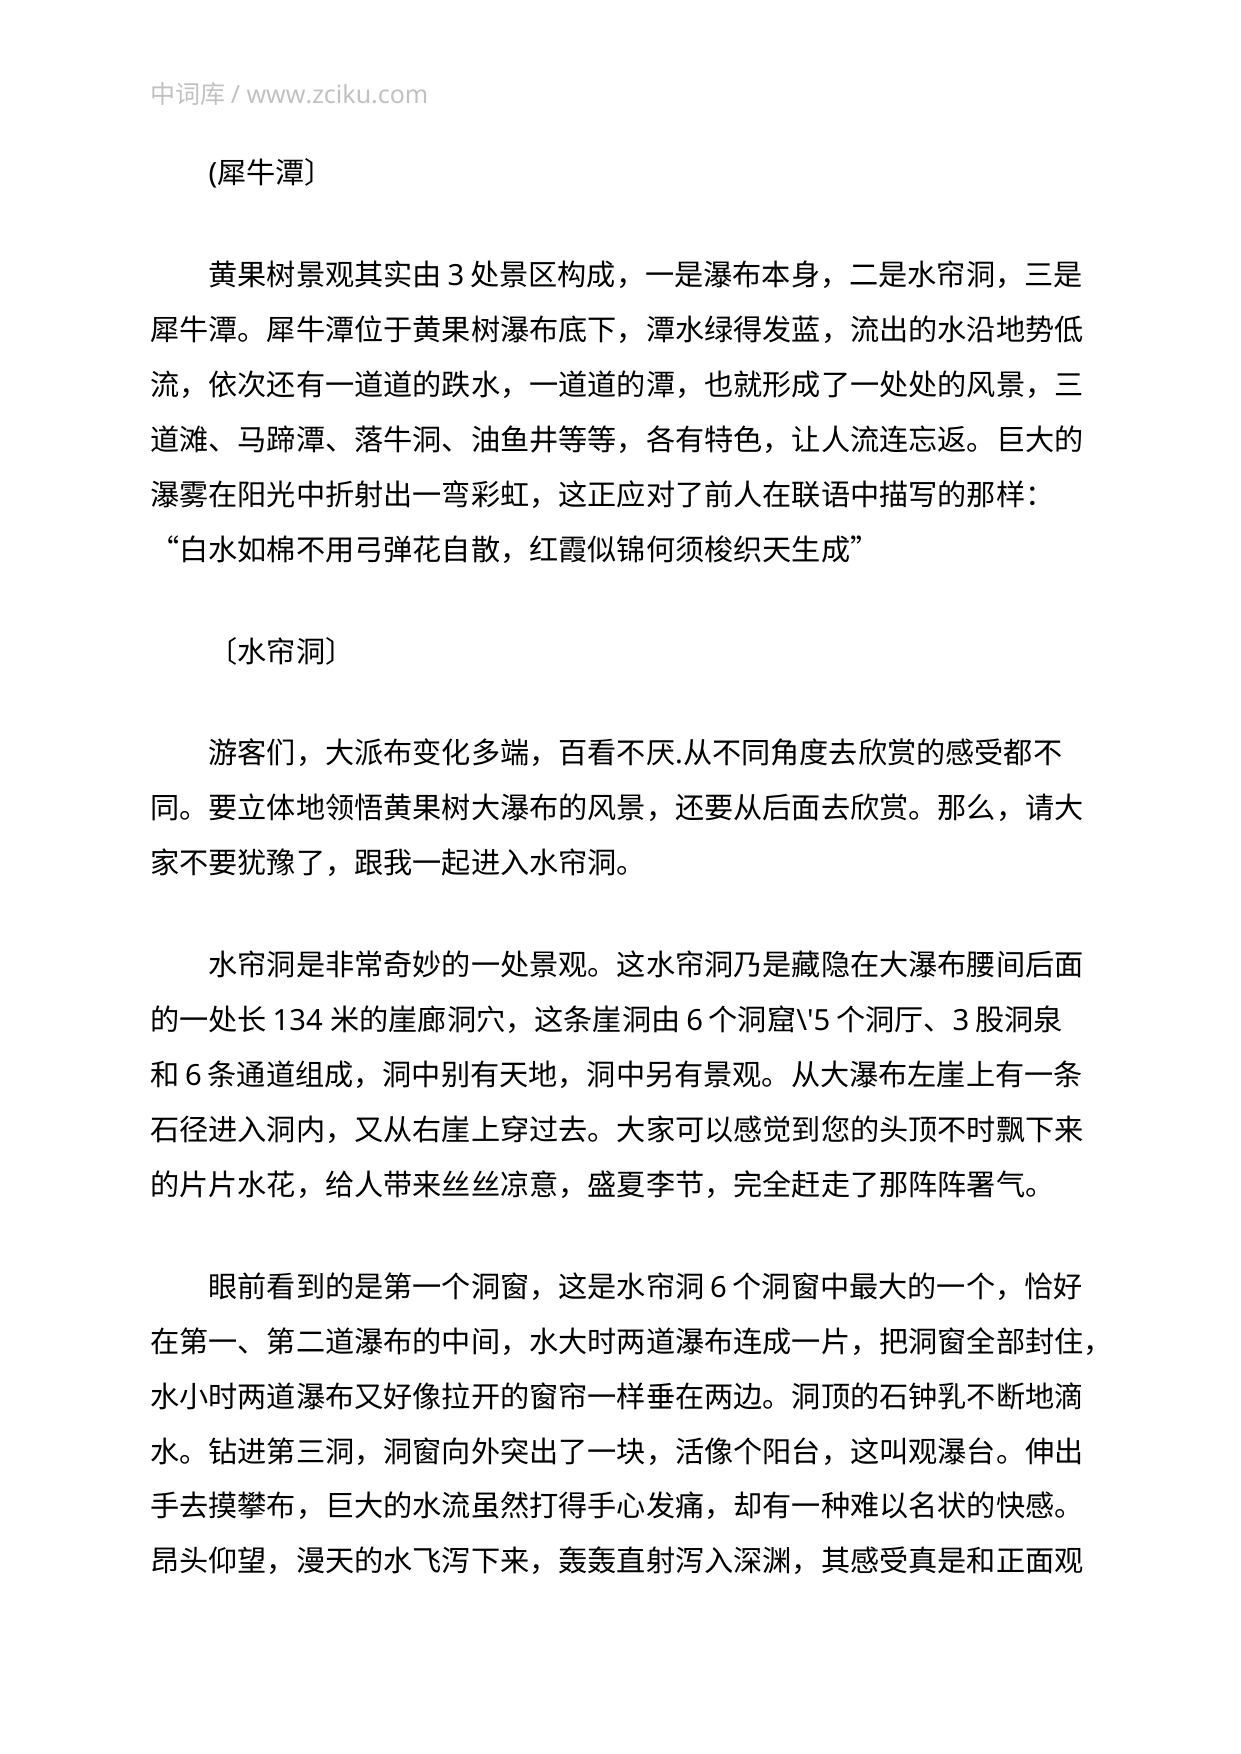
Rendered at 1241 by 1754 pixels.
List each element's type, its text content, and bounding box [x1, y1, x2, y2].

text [150, 1263, 1090, 1580]
text 游客们，大派布变化多端，百看不厌.从不同角度去欣赏的感受都不同。要立体地领悟黄果树大瀑布的风景，还要从后面去欣赏。那么，请大家不要犹豫了，跟我一起进入水帘洞。 [150, 730, 1090, 882]
text (犀牛潭〕 [150, 150, 1090, 192]
text 黄果树景观其实由3处景区构成，一是瀑布本身，二是水帘洞，三是犀牛潭。犀牛潭位于黄果树瀑布底下，潭水绿得发蓝，流出的水沿地势低流，依次还有一道道的跌水，一道道的潭，也就形成了一处处的风景，三道滩、马蹄潭、落牛洞、油鱼井等等，各有特色，让人流连忘返。巨大的瀑雾在阳光中折射出一弯彩虹，这正应对了前人在联语中描写的那样：“白水如棉不用弓弹花自散，红霞似锦何须梭织天生成” [150, 252, 1090, 569]
text 〔水帘洞〕 [150, 628, 1090, 671]
text 水帘洞是非常奇妙的一处景观。这水帘洞乃是藏隐在大瀑布腰间后面的一处长134 米的崖廊洞穴，这条崖洞由6个洞窟\'5个洞厅、3股洞泉和6条通道组成，洞中别有天地，洞中另有景观。从大瀑布左崖上有一条石径进入洞内，又从右崖上穿过去。大家可以感觉到您的头顶不时飘下来的片片水花，给人带来丝丝凉意，盛夏李节，完全赶走了那阵阵署气。 [150, 942, 1090, 1204]
